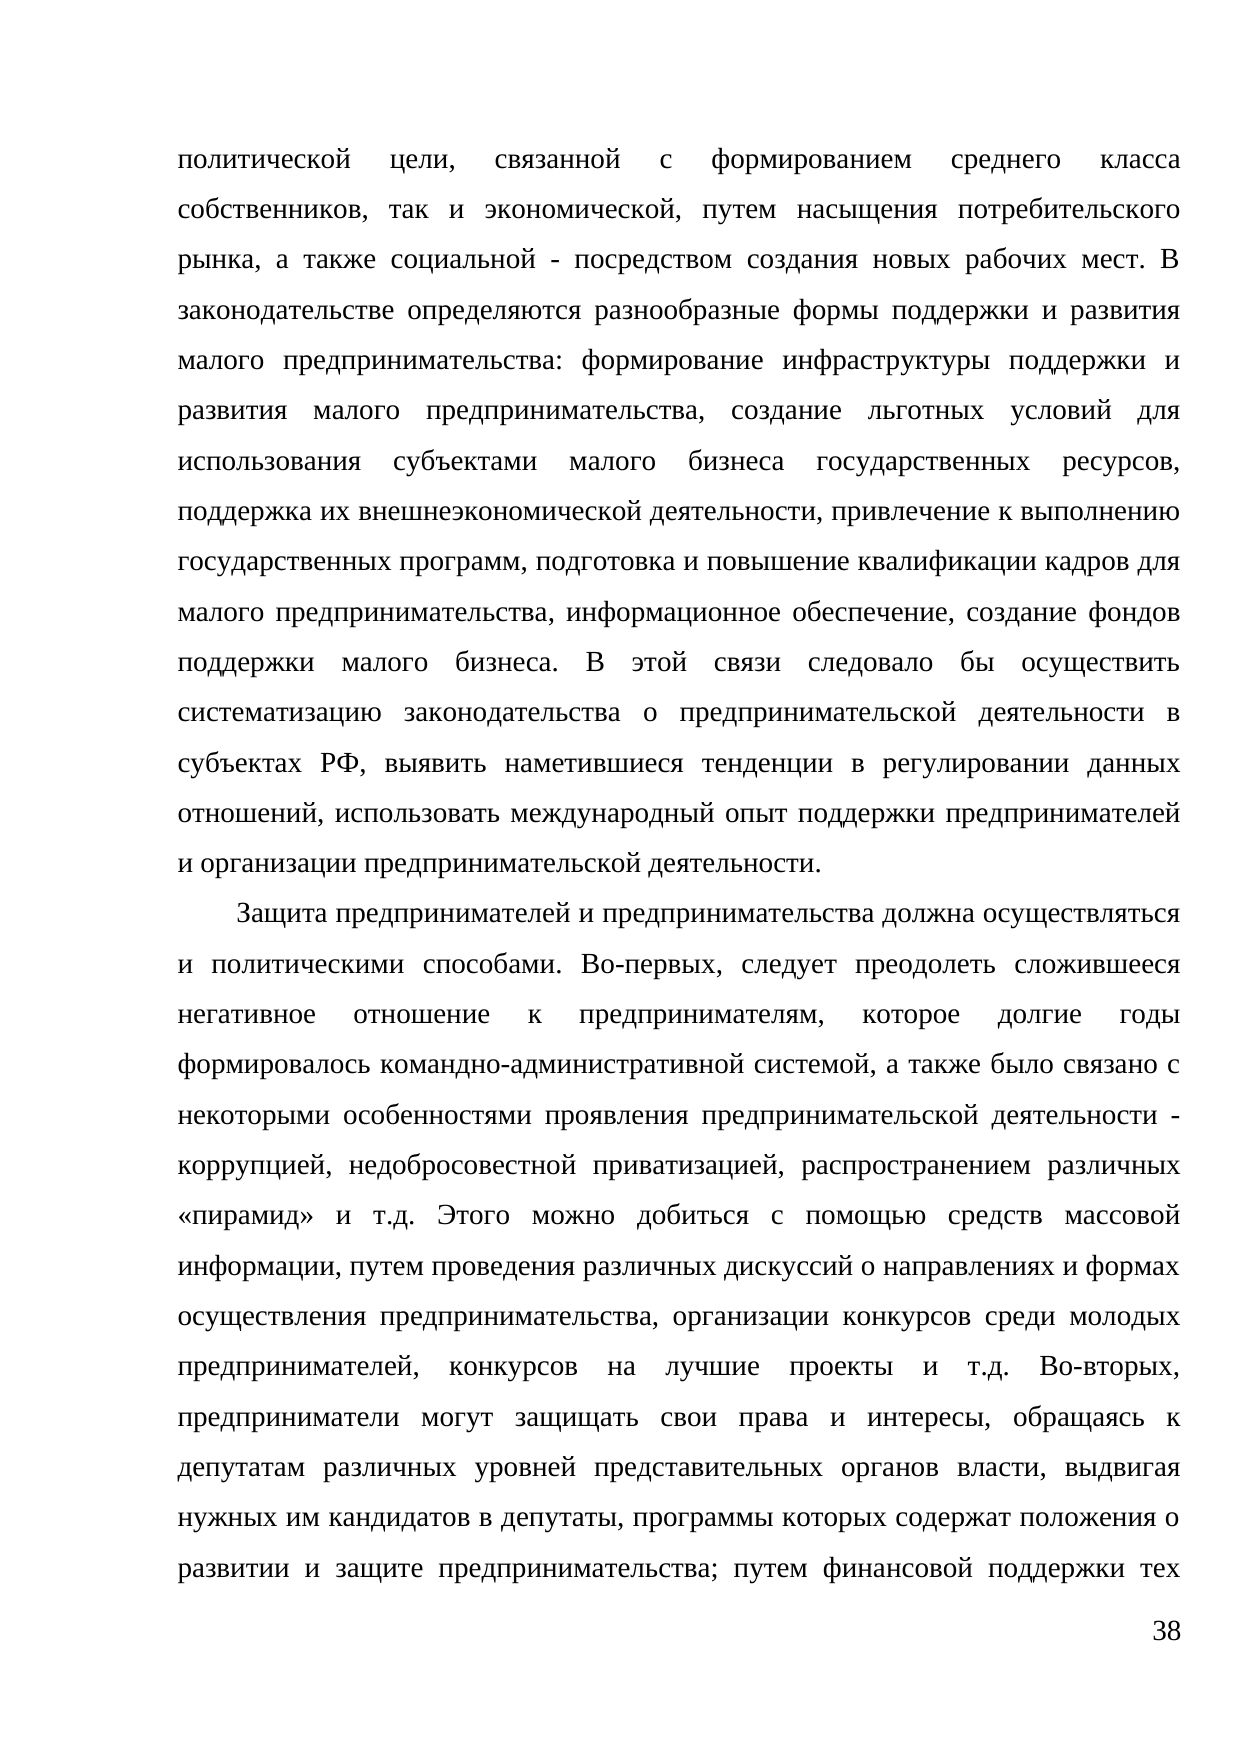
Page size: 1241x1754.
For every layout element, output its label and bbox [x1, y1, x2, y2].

text [177, 896, 1181, 1583]
text [177, 141, 1181, 879]
